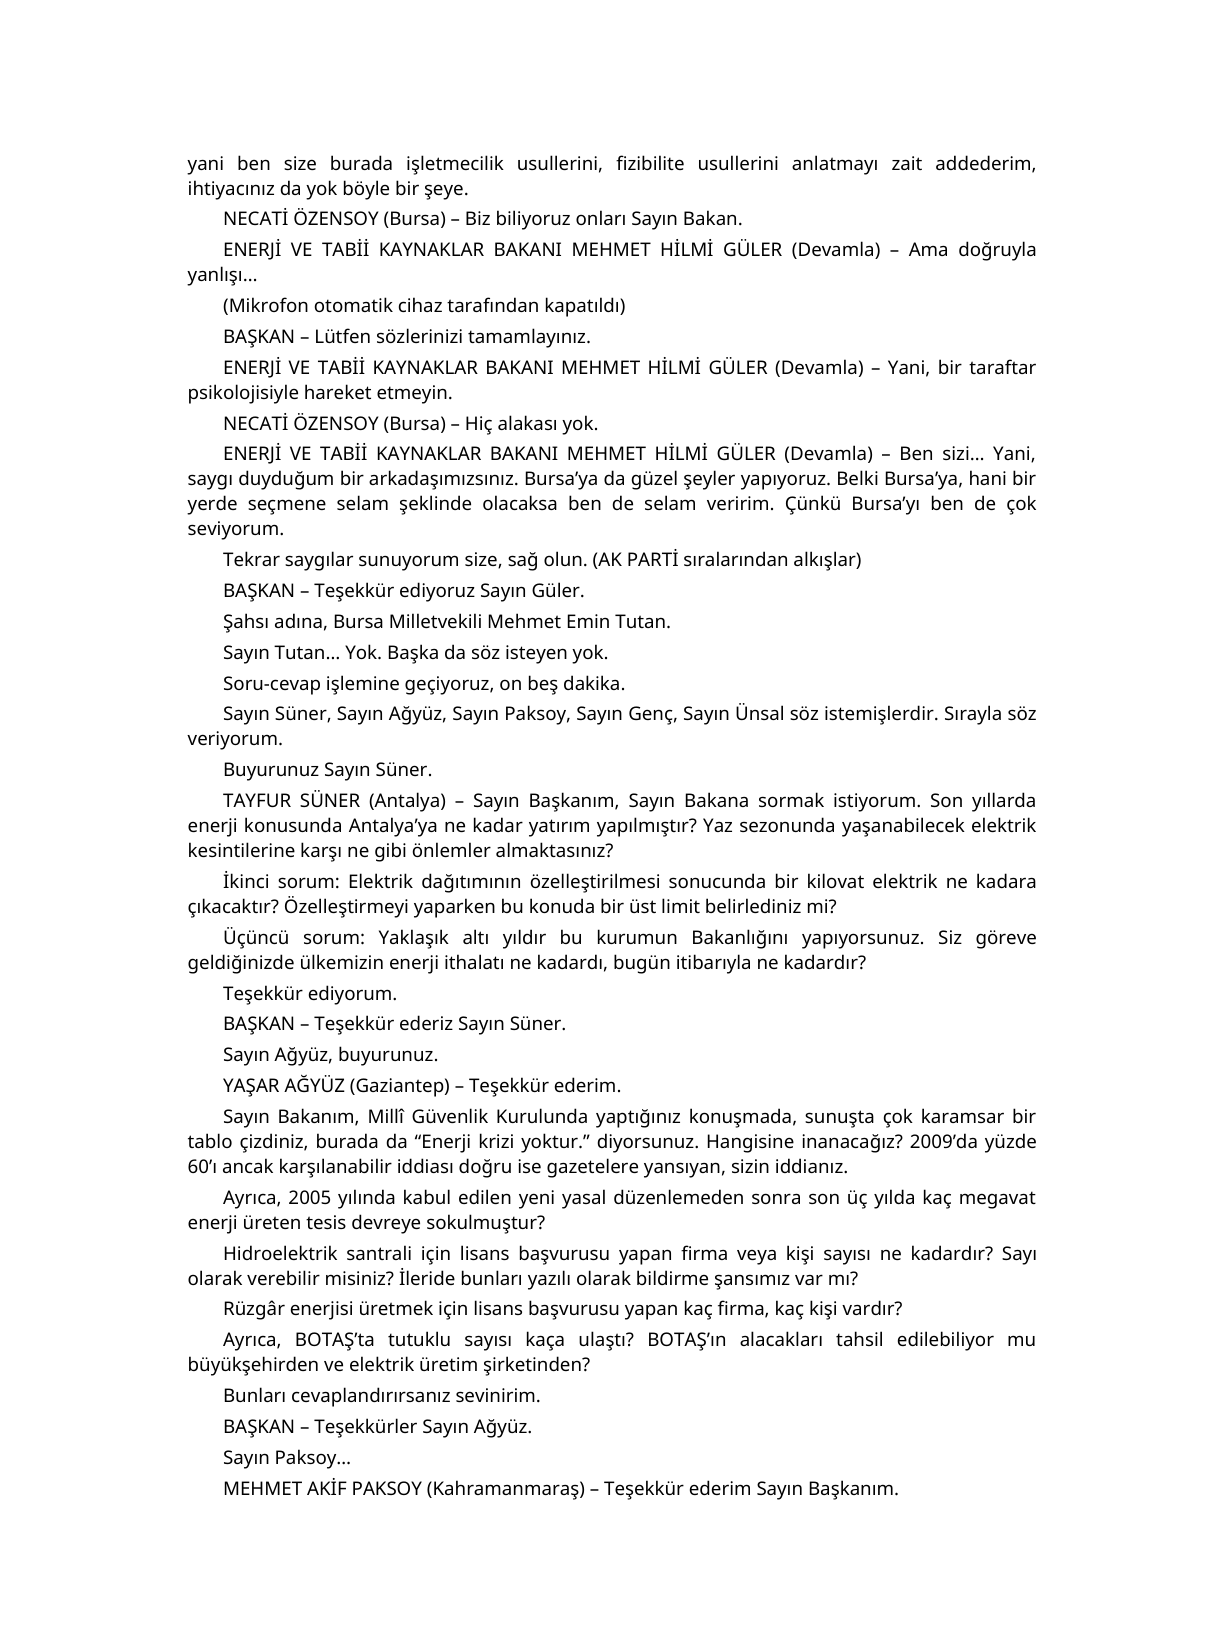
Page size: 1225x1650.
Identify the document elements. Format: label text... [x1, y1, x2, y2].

text NECATİ ÖZENSOY (Bursa) – Hiç alakası yok. [187, 410, 1037, 435]
text ENERJİ VE TABİİ KAYNAKLAR BAKANI MEHMET HİLMİ GÜLER (Devamla) – Ben sizi… Yani, saygı duyduğum bir arkadaşımızsınız. Bursa’ya da güzel şeyler yapıyoruz. Belki Bursa’ya, hani bir yerde seçmene selam şeklinde olacaksa ben de selam veririm. Çünkü Bursa’yı ben de çok seviyorum. [187, 441, 1037, 541]
text Tekrar saygılar sunuyorum size, sağ olun. (AK PARTİ sıralarından alkışlar) [187, 547, 1037, 572]
text Sayın Süner, Sayın Ağyüz, Sayın Paksoy, Sayın Genç, Sayın Ünsal söz istemişlerdir. Sırayla söz veriyorum. [187, 701, 1037, 751]
text BAŞKAN – Lütfen sözlerinizi tamamlayınız. [187, 323, 1037, 348]
text Bunları cevaplandırırsanız sevinirim. [187, 1382, 1037, 1407]
text (Mikrofon otomatik cihaz tarafından kapatıldı) [187, 292, 1037, 317]
text Sayın Tutan… Yok. Başka da söz isteyen yok. [187, 639, 1037, 664]
text Ayrıca, 2005 yılında kabul edilen yeni yasal düzenlemeden sonra son üç yılda kaç megavat enerji üreten tesis devreye sokulmuştur? [187, 1184, 1037, 1234]
text Hidroelektrik santrali için lisans başvurusu yapan firma veya kişi sayısı ne kadardır? Sayı olarak verebilir misiniz? İleride bunları yazılı olarak bildirme şansımız var mı? [187, 1240, 1037, 1290]
text NECATİ ÖZENSOY (Bursa) – Biz biliyoruz onları Sayın Bakan. [187, 206, 1037, 231]
text Üçüncü sorum: Yaklaşık altı yıldır bu kurumun Bakanlığını yapıyorsunuz. Siz göreve geldiğinizde ülkemizin enerji ithalatı ne kadardı, bugün itibarıyla ne kadardır? [187, 924, 1037, 974]
text Sayın Paksoy… [187, 1444, 1037, 1469]
text Soru-cevap işlemine geçiyoruz, on beş dakika. [187, 670, 1037, 695]
text Buyurunuz Sayın Süner. [187, 757, 1037, 782]
text Sayın Ağyüz, buyurunuz. [187, 1042, 1037, 1067]
text Ayrıca, BOTAŞ’ta tutuklu sayısı kaça ulaştı? BOTAŞ’ın alacakları tahsil edilebiliyor mu büyükşehirden ve elektrik üretim şirketinden? [187, 1327, 1037, 1377]
text TAYFUR SÜNER (Antalya) – Sayın Başkanım, Sayın Bakana sormak istiyorum. Son yıllarda enerji konusunda Antalya’ya ne kadar yatırım yapılmıştır? Yaz sezonunda yaşanabilecek elektrik kesintilerine karşı ne gibi önlemler almaktasınız? [187, 787, 1037, 862]
text BAŞKAN – Teşekkürler Sayın Ağyüz. [187, 1413, 1037, 1438]
text BAŞKAN – Teşekkür ediyoruz Sayın Güler. [187, 577, 1037, 602]
text ENERJİ VE TABİİ KAYNAKLAR BAKANI MEHMET HİLMİ GÜLER (Devamla) – Yani, bir taraftar psikolojisiyle hareket etmeyin. [187, 354, 1037, 404]
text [187, 150, 1037, 200]
text İkinci sorum: Elektrik dağıtımının özelleştirilmesi sonucunda bir kilovat elektrik ne kadara çıkacaktır? Özelleştirmeyi yaparken bu konuda bir üst limit belirlediniz mi? [187, 868, 1037, 918]
text YAŞAR AĞYÜZ (Gaziantep) – Teşekkür ederim. [187, 1072, 1037, 1097]
text Rüzgâr enerjisi üretmek için lisans başvurusu yapan kaç firma, kaç kişi vardır? [187, 1296, 1037, 1321]
text Teşekkür ediyorum. [187, 980, 1037, 1005]
text Şahsı adına, Bursa Milletvekili Mehmet Emin Tutan. [187, 608, 1037, 633]
text BAŞKAN – Teşekkür ederiz Sayın Süner. [187, 1011, 1037, 1036]
text Sayın Bakanım, Millî Güvenlik Kurulunda yaptığınız konuşmada, sunuşta çok karamsar bir tablo çizdiniz, burada da “Enerji krizi yoktur.” diyorsunuz. Hangisine inanacağız? 2009’da yüzde 60’ı ancak karşılanabilir iddiası doğru ise gazetelere yansıyan, sizin iddianız. [187, 1103, 1037, 1178]
text MEHMET AKİF PAKSOY (Kahramanmaraş) – Teşekkür ederim Sayın Başkanım. [187, 1475, 1037, 1500]
text ENERJİ VE TABİİ KAYNAKLAR BAKANI MEHMET HİLMİ GÜLER (Devamla) – Ama doğruyla yanlışı… [187, 237, 1037, 287]
